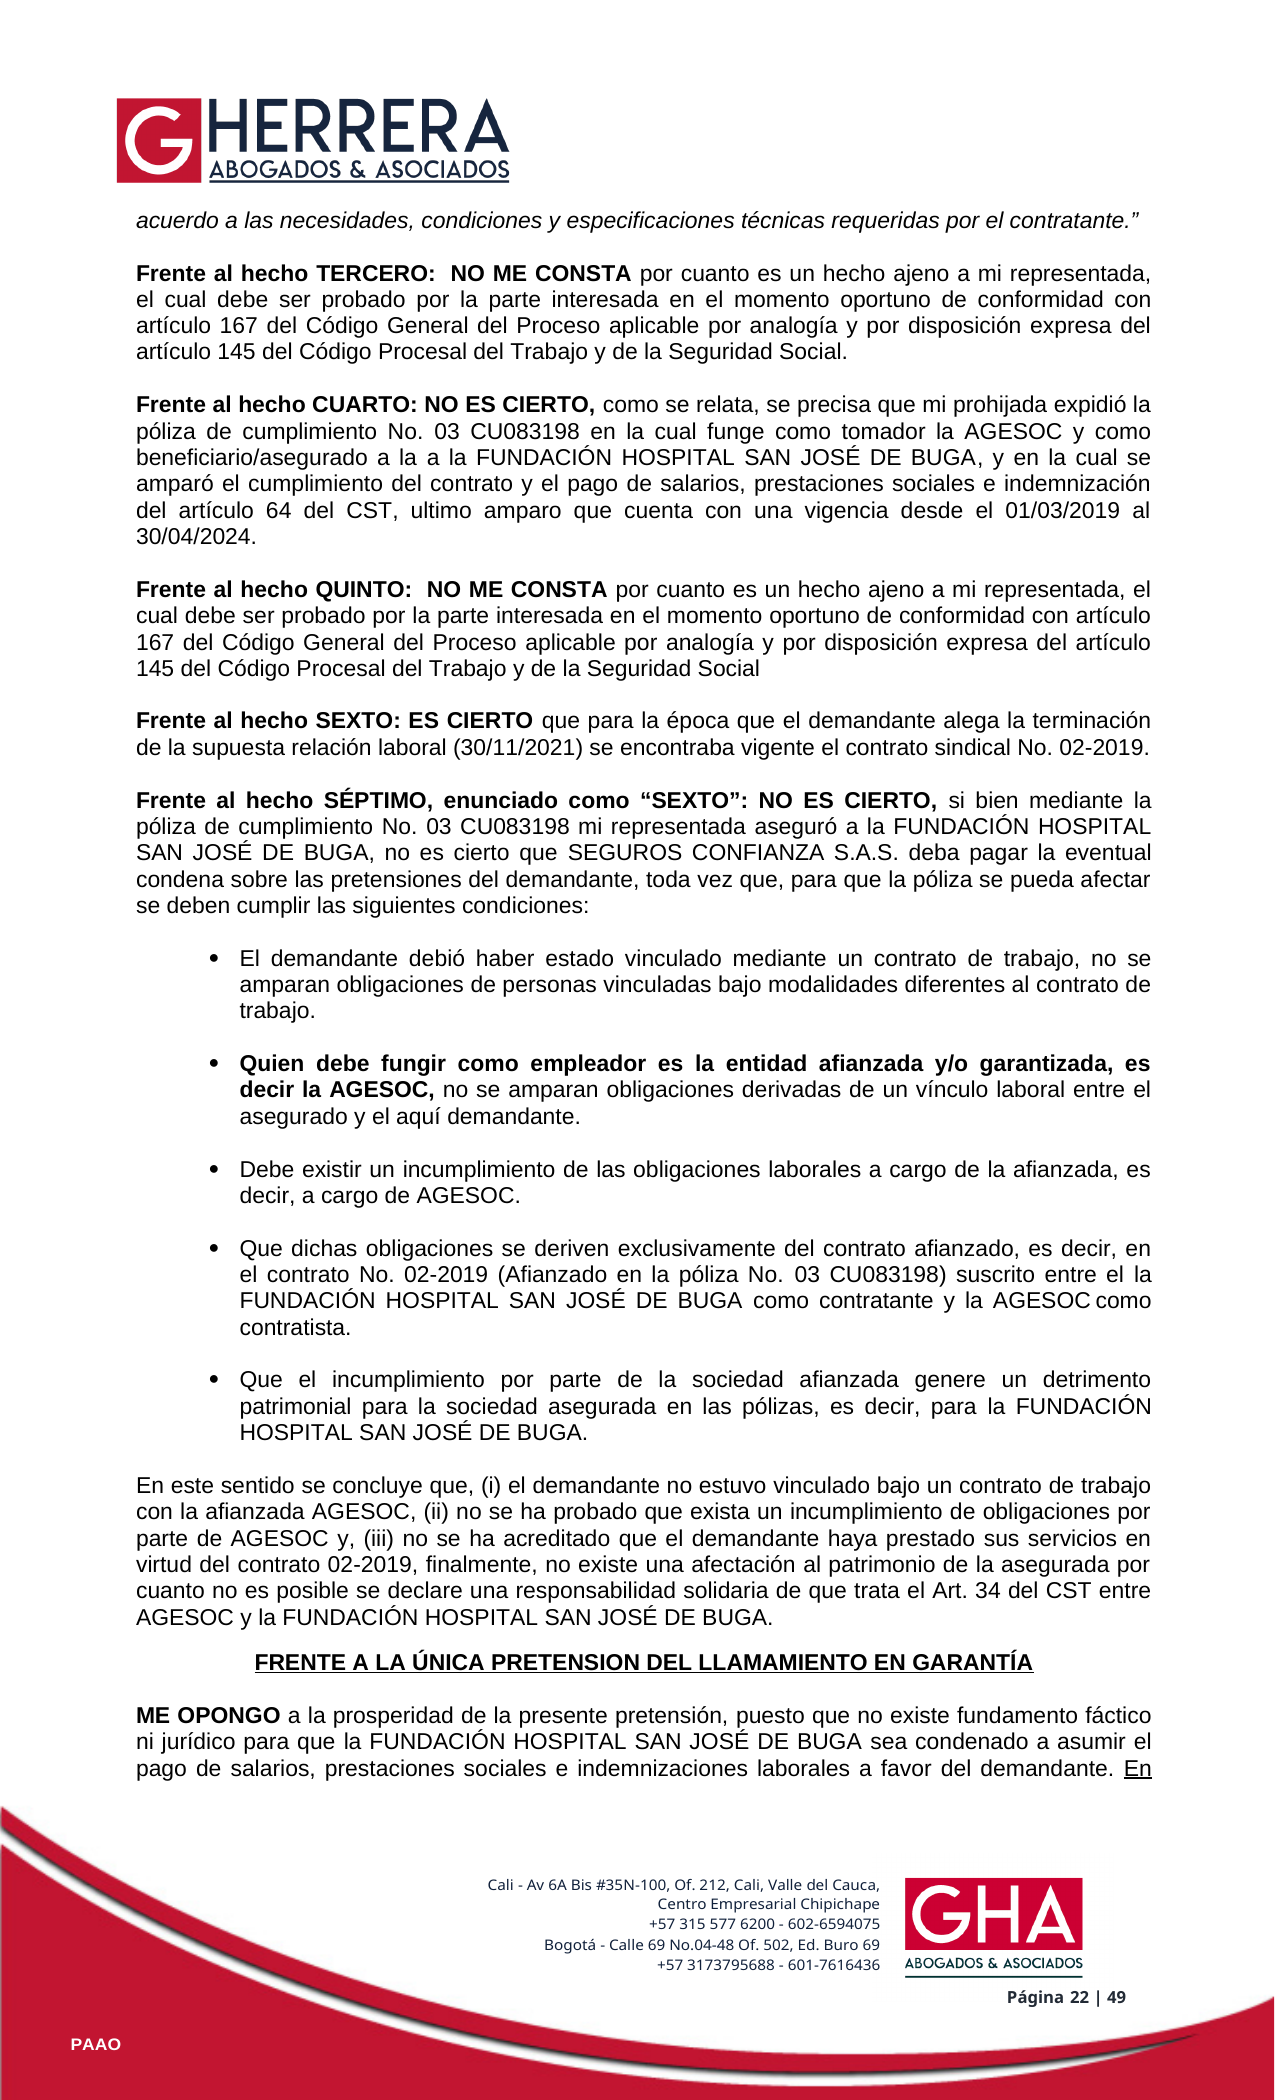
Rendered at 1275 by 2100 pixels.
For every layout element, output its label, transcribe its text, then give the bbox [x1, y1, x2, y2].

list Que el incumplimiento por parte de la sociedad afianzada genere un detrimento patrimonial para la sociedad asegurada en las pólizas, es decir, para la FUNDACIÓN HOSPITAL SAN JOSÉ DE BUGA. [210, 1366, 1152, 1445]
picture [96, 75, 529, 206]
text Frente al hecho SÉPTIMO, enunciado como “SEXTO”: NO ES CIERTO, si bien mediante la póliza de cumplimiento No. 03 CU083198 mi representada aseguró a la FUNDACIÓN HOSPITAL SAN JOSÉ DE BUGA, no es cierto que SEGUROS CONFIANZA S.A.S. deba pagar la eventual condena sobre las pretensiones del demandante, toda vez que, para que la póliza se pueda afectar se deben cumplir las siguientes condiciones: [136, 787, 1152, 918]
text Frente al hecho TERCERO: NO ME CONSTA por cuanto es un hecho ajeno a mi representada, el cual debe ser probado por la parte interesada en el momento oportuno de conformidad con artículo 167 del Código General del Proceso aplicable por analogía y por disposición expresa del artículo 145 del Código Procesal del Trabajo y de la Seguridad Social. [136, 259, 1152, 365]
list El demandante debió haber estado vinculado mediante un contrato de trabajo, no se amparan obligaciones de personas vinculadas bajo modalidades diferentes al contrato de trabajo. [210, 945, 1152, 1024]
text Frente al hecho SEXTO: ES CIERTO que para la época que el demandante alega la terminación de la supuesta relación laboral (30/11/2021) se encontraba vigente el contrato sindical No. 02-2019. [136, 707, 1152, 760]
list Quien debe fungir como empleador es la entidad afianzada y/o garantizada, es decir la AGESOC, no se amparan obligaciones derivadas de un vínculo laboral entre el asegurado y el aquí demandante. [210, 1050, 1152, 1129]
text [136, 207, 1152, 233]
picture [0, 1793, 1275, 2100]
text En este sentido se concluye que, (i) el demandante no estuvo vinculado bajo un contrato de trabajo con la afianzada AGESOC, (ii) no se ha probado que exista un incumplimiento de obligaciones por parte de AGESOC y, (iii) no se ha acreditado que el demandante haya prestado sus servicios en virtud del contrato 02-2019, finalmente, no existe una afectación al patrimonio de la asegurada por cuanto no es posible se declare una responsabilidad solidaria de que trata el Art. 34 del CST entre AGESOC y la FUNDACIÓN HOSPITAL SAN JOSÉ DE BUGA. [136, 1472, 1152, 1630]
text Frente al hecho CUARTO: NO ES CIERTO, como se relata, se precisa que mi prohijada expidió la póliza de cumplimiento No. 03 CU083198 en la cual funge como tomador la AGESOC y como beneficiario/asegurado a la a la FUNDACIÓN HOSPITAL SAN JOSÉ DE BUGA, y en la cual se amparó el cumplimiento del contrato y el pago de salarios, prestaciones sociales e indemnización del artículo 64 del CST, ultimo amparo que cuenta con una vigencia desde el 01/03/2019 al 30/04/2024. [136, 391, 1152, 549]
list Que dichas obligaciones se deriven exclusivamente del contrato afianzado, es decir, en el contrato No. 02-2019 (Afianzado en la póliza No. 03 CU083198) suscrito entre el la FUNDACIÓN HOSPITAL SAN JOSÉ DE BUGA como contratante y la AGESOC como contratista. [210, 1234, 1152, 1340]
text Frente al hecho QUINTO: NO ME CONSTA por cuanto es un hecho ajeno a mi representada, el cual debe ser probado por la parte interesada en el momento oportuno de conformidad con artículo 167 del Código General del Proceso aplicable por analogía y por disposición expresa del artículo 145 del Código Procesal del Trabajo y de la Seguridad Social [136, 576, 1152, 681]
text FRENTE A LA ÚNICA PRETENSION DEL LLAMAMIENTO EN GARANTÍA [136, 1649, 1152, 1675]
list Debe existir un incumplimiento de las obligaciones laborales a cargo de la afianzada, es decir, a cargo de AGESOC. [210, 1156, 1152, 1208]
